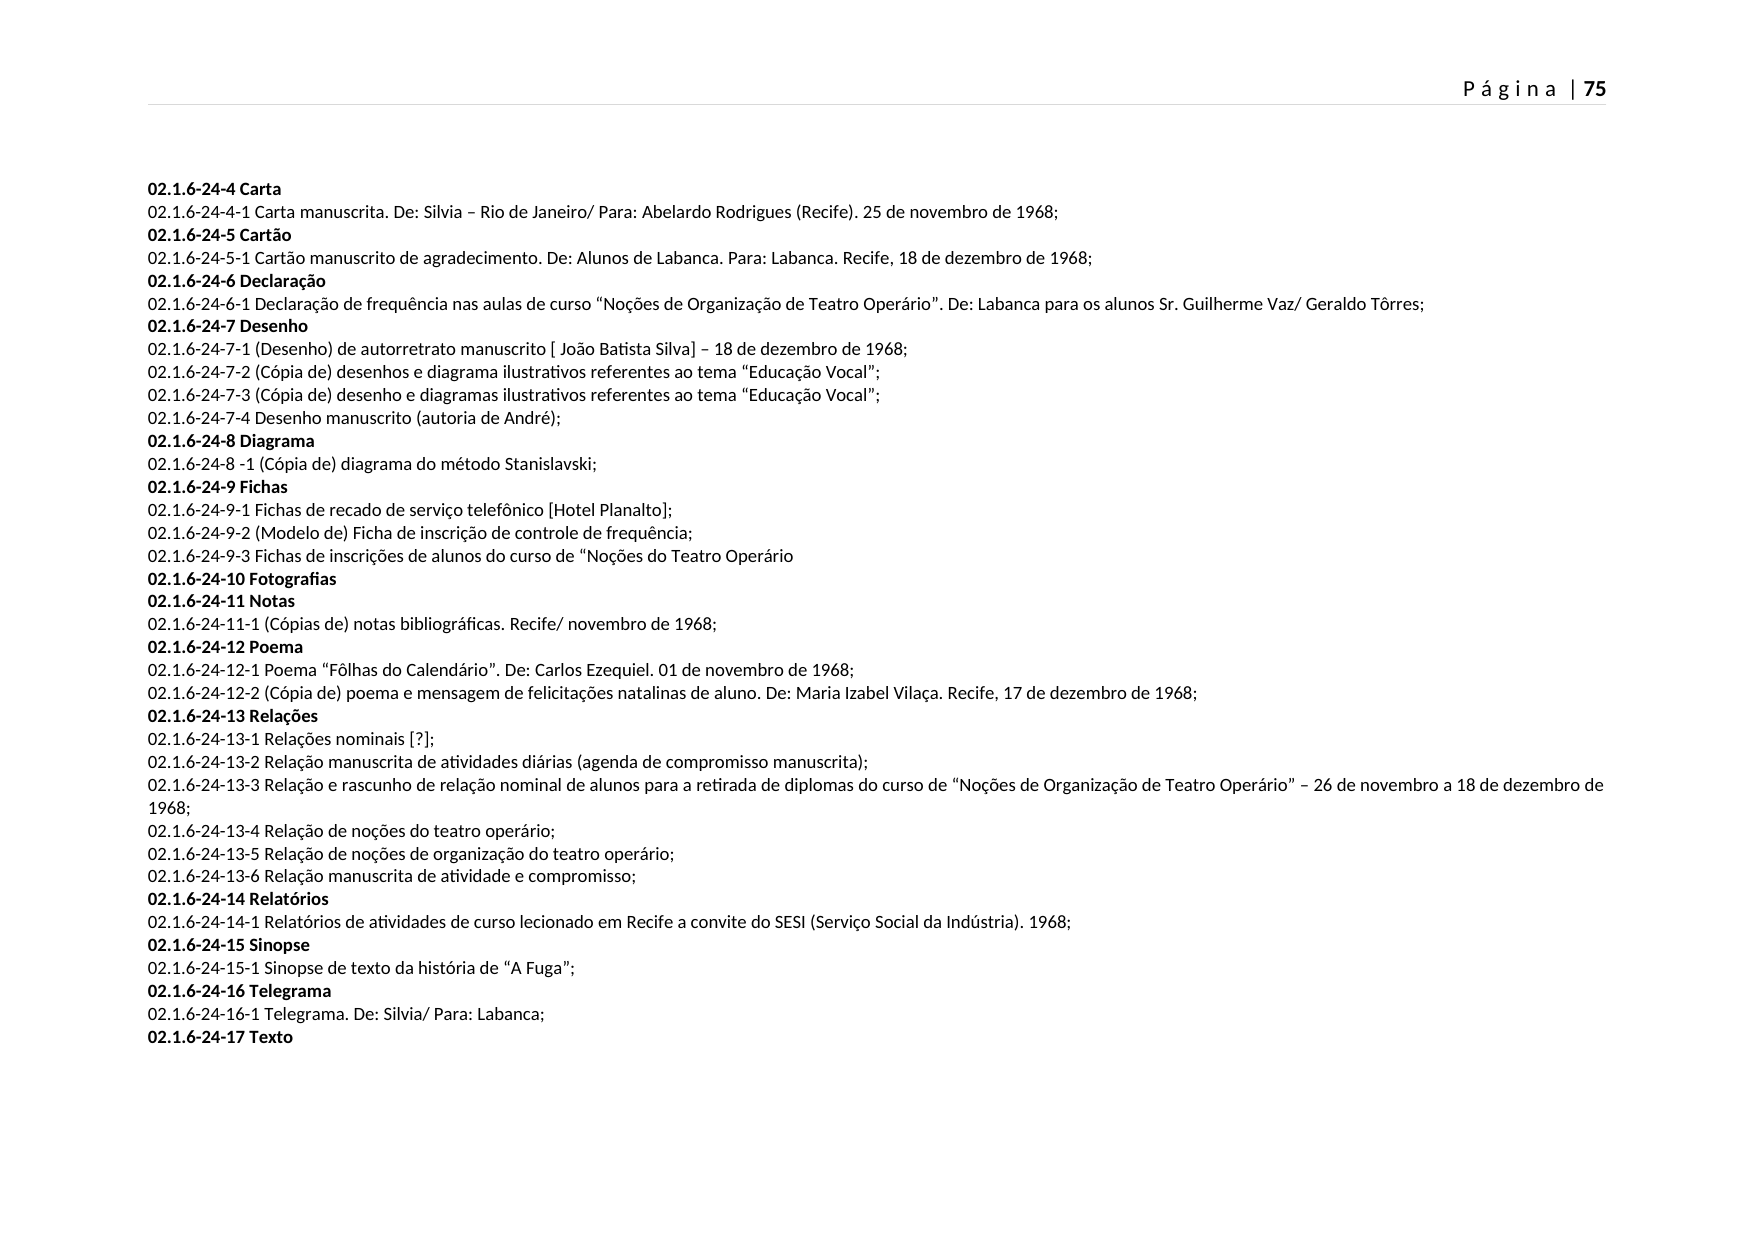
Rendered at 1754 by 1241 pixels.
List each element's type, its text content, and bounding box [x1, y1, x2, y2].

text 02.1.6-24-7-2 (Cópia de) desenhos e diagrama ilustrativos referentes ao tema “Educação Vocal”; [148, 361, 1606, 383]
text 02.1.6-24-9-1 Fichas de recado de serviço telefônico [Hotel Planalto]; [148, 498, 1606, 521]
text 02.1.6-24-4-1 Carta manuscrita. De: Silvia – Rio de Janeiro/ Para: Abelardo Rodrigues (Recife). 25 de novembro de 1968; [148, 200, 1606, 223]
text 02.1.6-24-11-1 (Cópias de) notas bibliográficas. Recife/ novembro de 1968; [148, 613, 1606, 636]
text 02.1.6-24-13-2 Relação manuscrita de atividades diárias (agenda de compromisso manuscrita); [148, 750, 1606, 773]
text 02.1.6-24-13 Relações [148, 704, 1606, 727]
text 02.1.6-24-12-2 (Cópia de) poema e mensagem de felicitações natalinas de aluno. De: Maria Izabel Vilaça. Recife, 17 de dezembro de 1968; [148, 681, 1606, 704]
text 02.1.6-24-10 Fotografias [148, 567, 1606, 590]
text 02.1.6-24-8 -1 (Cópia de) diagrama do método Stanislavski; [148, 452, 1606, 475]
text 02.1.6-24-5-1 Cartão manuscrito de agradecimento. De: Alunos de Labanca. Para: Labanca. Recife, 18 de dezembro de 1968; [148, 246, 1606, 269]
text 02.1.6-24-13-1 Relações nominais [?]; [148, 727, 1606, 750]
text 02.1.6-24-11 Notas [148, 590, 1606, 613]
text 02.1.6-24-9-2 (Modelo de) Ficha de inscrição de controle de frequência; [148, 521, 1606, 544]
text 02.1.6-24-6 Declaração [148, 269, 1606, 292]
text 02.1.6-24-9 Fichas [148, 475, 1606, 498]
text 02.1.6-24-12 Poema [148, 636, 1606, 658]
text 02.1.6-24-4 Carta [148, 177, 1606, 200]
text 02.1.6-24-13-3 Relação e rascunho de relação nominal de alunos para a retirada de diplomas do curso de “Noções de Organização de Teatro Operário” – 26 de novembro a 18 de dezembro de 1968; [148, 773, 1606, 819]
text 02.1.6-24-5 Cartão [148, 223, 1606, 246]
text 02.1.6-24-12-1 Poema “Fôlhas do Calendário”. De: Carlos Ezequiel. 01 de novembro de 1968; [148, 658, 1606, 681]
text 02.1.6-24-7-4 Desenho manuscrito (autoria de André); [148, 406, 1606, 429]
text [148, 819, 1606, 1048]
text 02.1.6-24-7-3 (Cópia de) desenho e diagramas ilustrativos referentes ao tema “Educação Vocal”; [148, 383, 1606, 406]
text 02.1.6-24-6-1 Declaração de frequência nas aulas de curso “Noções de Organização de Teatro Operário”. De: Labanca para os alunos Sr. Guilherme Vaz/ Geraldo Tôrres; [148, 292, 1606, 315]
text 02.1.6-24-8 Diagrama [148, 429, 1606, 452]
text 02.1.6-24-7 Desenho [148, 315, 1606, 338]
text 02.1.6-24-9-3 Fichas de inscrições de alunos do curso de “Noções do Teatro Operário [148, 544, 1606, 567]
text 02.1.6-24-7-1 (Desenho) de autorretrato manuscrito [ João Batista Silva] – 18 de dezembro de 1968; [148, 338, 1606, 361]
